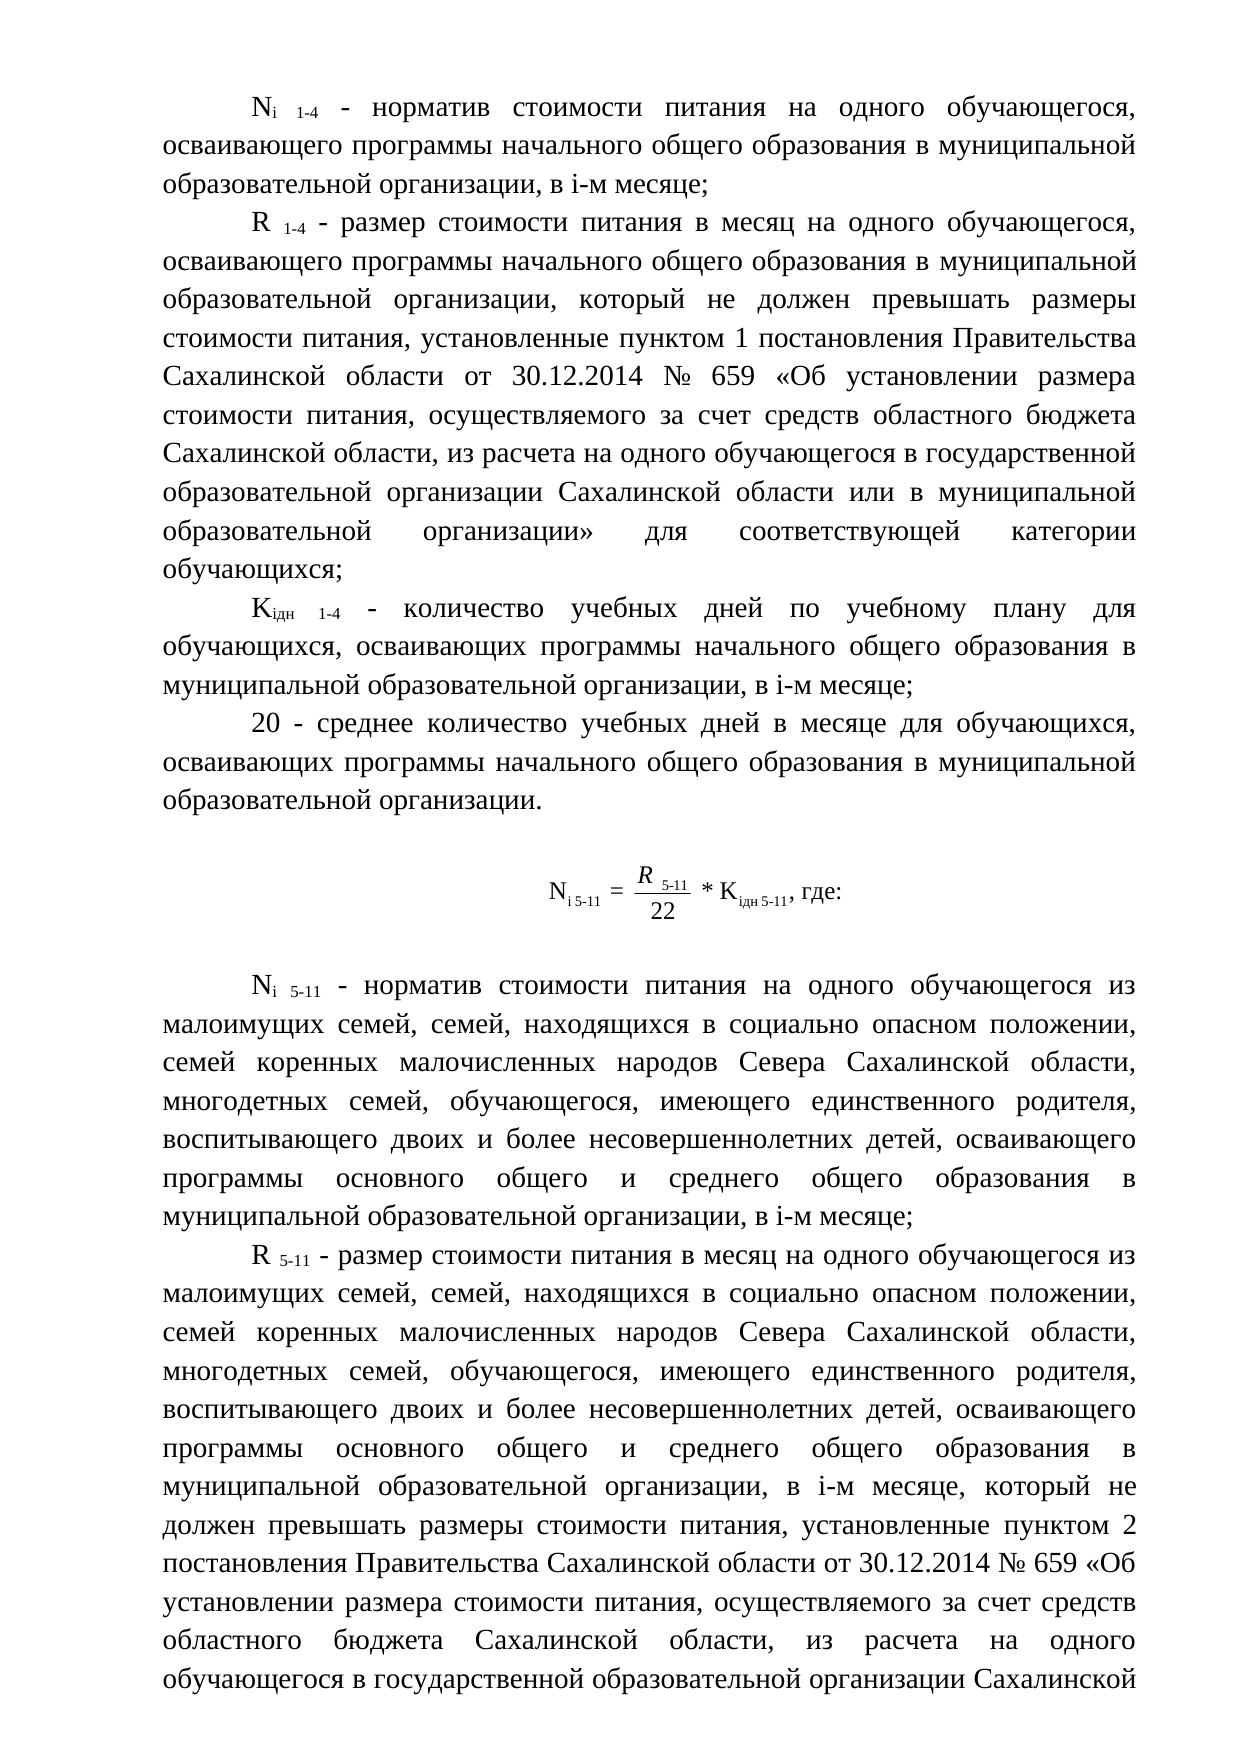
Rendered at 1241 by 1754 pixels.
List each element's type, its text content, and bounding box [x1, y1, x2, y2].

text R 1-4 - размер стоимости питания в месяц на одного обучающегося, осваивающего программы начального общего образования в муниципальной образовательной организации, который не должен превышать размеры стоимости питания, установленные пунктом 1 постановления Правительства Сахалинской области от 30.12.2014 № 659 «Об установлении размера стоимости питания, осуществляемого за счет средств областного бюджета Сахалинской области, из расчета на одного обучающегося в государственной образовательной организации Сахалинской области или в муниципальной образовательной организации» для соответствующей категории обучающихся; [162, 204, 1137, 585]
text Ni 5-11 - норматив стоимости питания на одного обучающегося из малоимущих семей, семей, находящихся в социально опасном положении, семей коренных малочисленных народов Севера Сахалинской области, многодетных семей, обучающегося, имеющего единственного родителя, воспитывающего двоих и более несовершеннолетних детей, осваивающего программы основного общего и среднего общего образования в муниципальной образовательной организации, в i-м месяце; [162, 967, 1137, 1232]
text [162, 1237, 1137, 1694]
text 20 - среднее количество учебных дней в месяце для обучающихся, осваивающих программы начального общего образования в муниципальной образовательной организации. [162, 705, 1137, 816]
text Ni 1-4 - норматив стоимости питания на одного обучающегося, осваивающего программы начального общего образования в муниципальной образовательной организации, в i-м месяце; [162, 89, 1137, 199]
text Kiдн 1-4 - количество учебных дней по учебному плану для обучающихся, осваивающих программы начального общего образования в муниципальной образовательной организации, в i-м месяце; [162, 590, 1137, 700]
